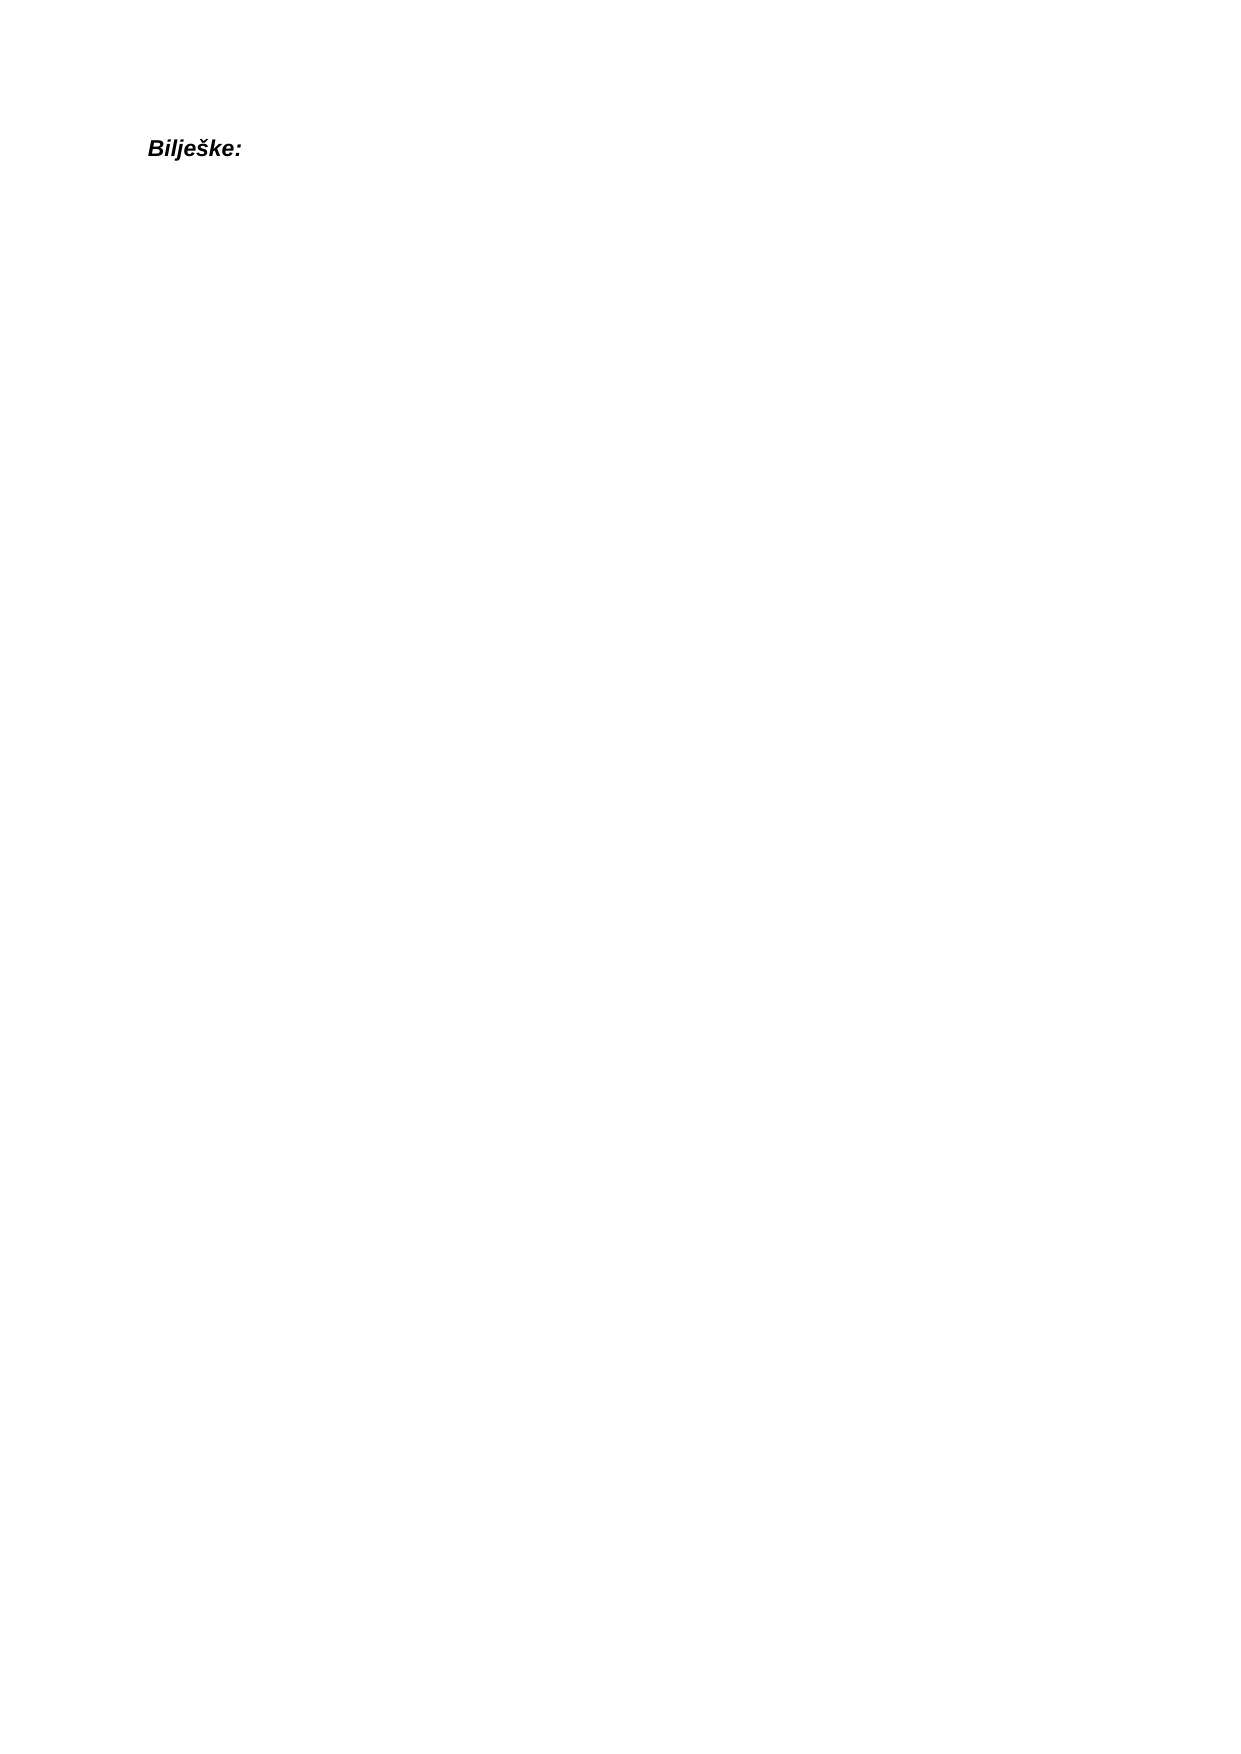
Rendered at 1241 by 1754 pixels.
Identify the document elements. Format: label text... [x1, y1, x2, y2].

text Bilješke: [148, 135, 1092, 161]
